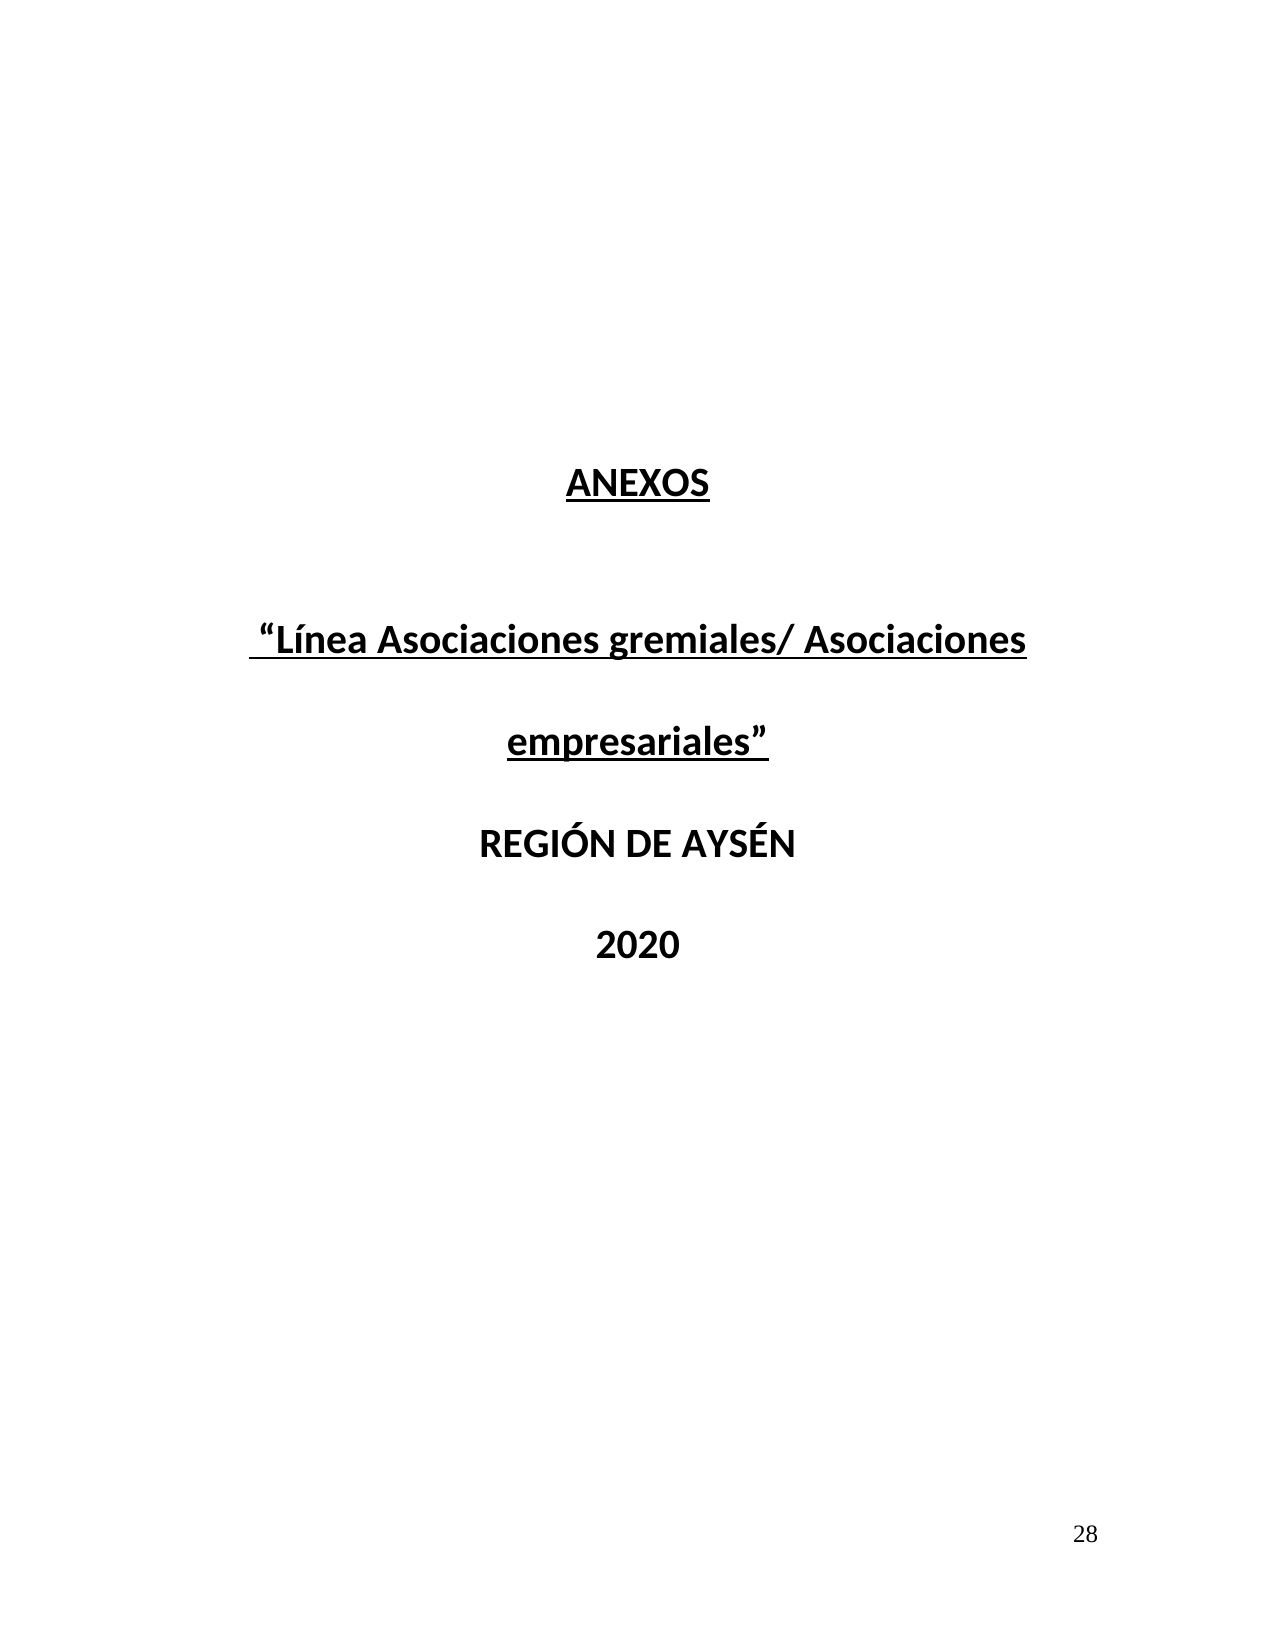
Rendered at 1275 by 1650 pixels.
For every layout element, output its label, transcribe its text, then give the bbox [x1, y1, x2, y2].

text REGIÓN DE AYSÉN [177, 817, 1098, 868]
text ANEXOS [177, 456, 1098, 507]
text 2020 [177, 918, 1098, 969]
text “Línea Asociaciones gremiales/ Asociaciones empresariales” [177, 613, 1098, 766]
